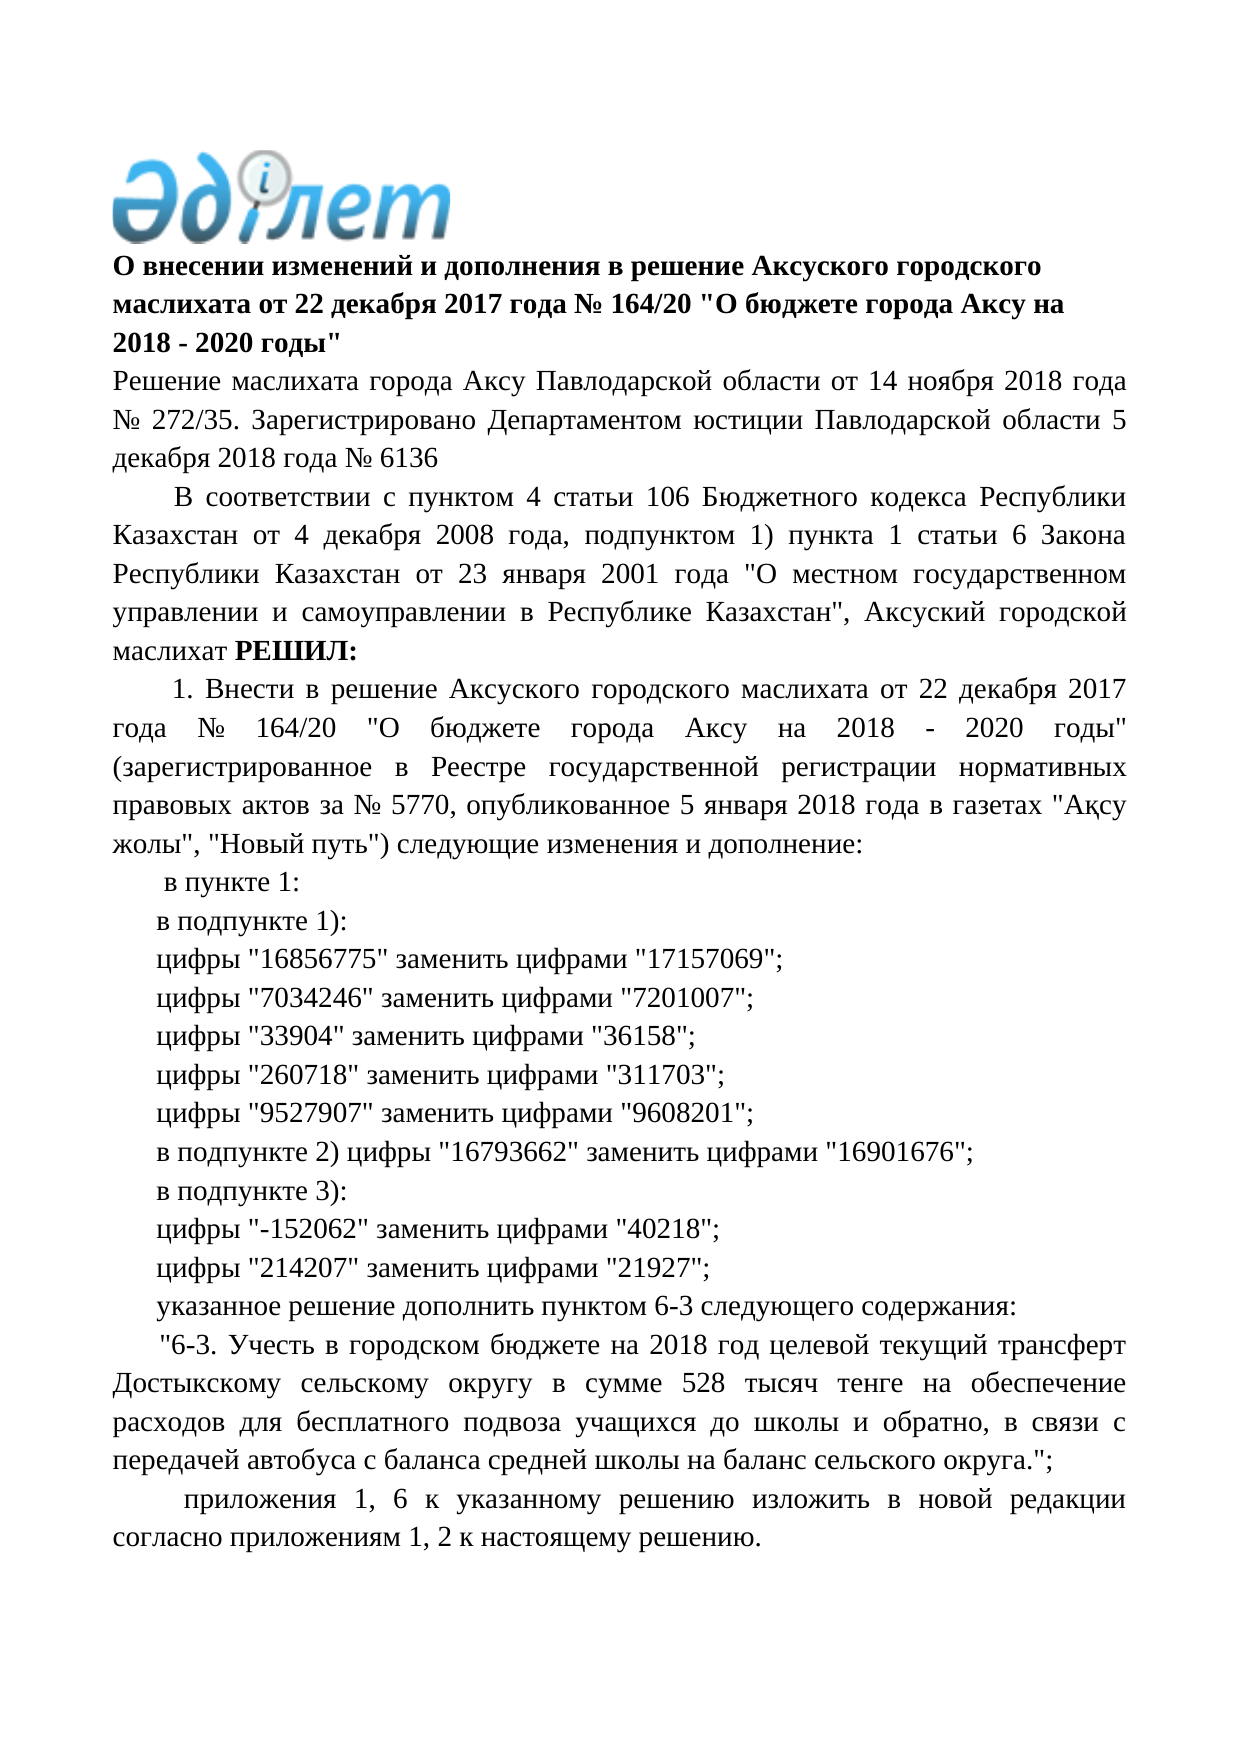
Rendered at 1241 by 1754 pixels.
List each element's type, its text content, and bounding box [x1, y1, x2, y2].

text 1. Внести в решение Аксуского городского маслихата от 22 декабря 2017 года № 164/20 "О бюджете города Аксу на 2018 - 2020 годы" (зарегистрированное в Реестре государственной регистрации нормативных правовых актов за № 5770, опубликованное 5 января 2018 года в газетах "Ақсу жолы", "Новый путь") следующие изменения и дополнение: [112, 672, 1128, 859]
text Решение маслихата города Аксу Павлодарской области от 14 ноября 2018 года № 272/35. Зарегистрировано Департаментом юстиции Павлодарской области 5 декабря 2018 года № 6136 [112, 363, 1128, 474]
text в подпункте 1): [112, 903, 1128, 936]
picture [112, 150, 451, 244]
text В соответствии с пунктом 4 статьи 106 Бюджетного кодекса Республики Казахстан от 4 декабря 2008 года, подпунктом 1) пункта 1 статьи 6 Закона Республики Казахстан от 23 января 2001 года "О местном государственном управлении и самоуправлении в Республике Казахстан", Аксуский городской маслихат РЕШИЛ: [112, 479, 1128, 667]
text О внесении изменений и дополнения в решение Аксуского городского маслихата от 22 декабря 2017 года № 164/20 "О бюджете города Аксу на 2018 - 2020 годы" [112, 248, 1128, 358]
text в подпункте 3): [112, 1173, 1128, 1206]
text в подпункте 2) цифры "16793662" заменить цифрами "16901676"; [112, 1134, 1128, 1168]
text "6-3. Учесть в городском бюджете на 2018 год целевой текущий трансферт Достыкскому сельскому округу в сумме 528 тысяч тенге на обеспечение расходов для бесплатного подвоза учащихся до школы и обратно, в связи с передачей автобуса с баланса средней школы на баланс сельского округа."; [112, 1327, 1128, 1476]
text в пункте 1: [112, 864, 1128, 898]
text цифры "33904" заменить цифрами "36158"; [112, 1018, 1128, 1052]
text приложения 1, 6 к указанному решению изложить в новой редакции согласно приложениям 1, 2 к настоящему решению. [112, 1481, 1128, 1553]
text цифры "260718" заменить цифрами "311703"; [112, 1057, 1128, 1091]
text цифры "9527907" заменить цифрами "9608201"; [112, 1096, 1128, 1129]
text цифры "-152062" заменить цифрами "40218"; [112, 1211, 1128, 1245]
text указанное решение дополнить пунктом 6-3 следующего содержания: [112, 1288, 1128, 1322]
text цифры "214207" заменить цифрами "21927"; [112, 1250, 1128, 1283]
text цифры "7034246" заменить цифрами "7201007"; [112, 980, 1128, 1013]
text цифры "16856775" заменить цифрами "17157069"; [112, 941, 1128, 975]
